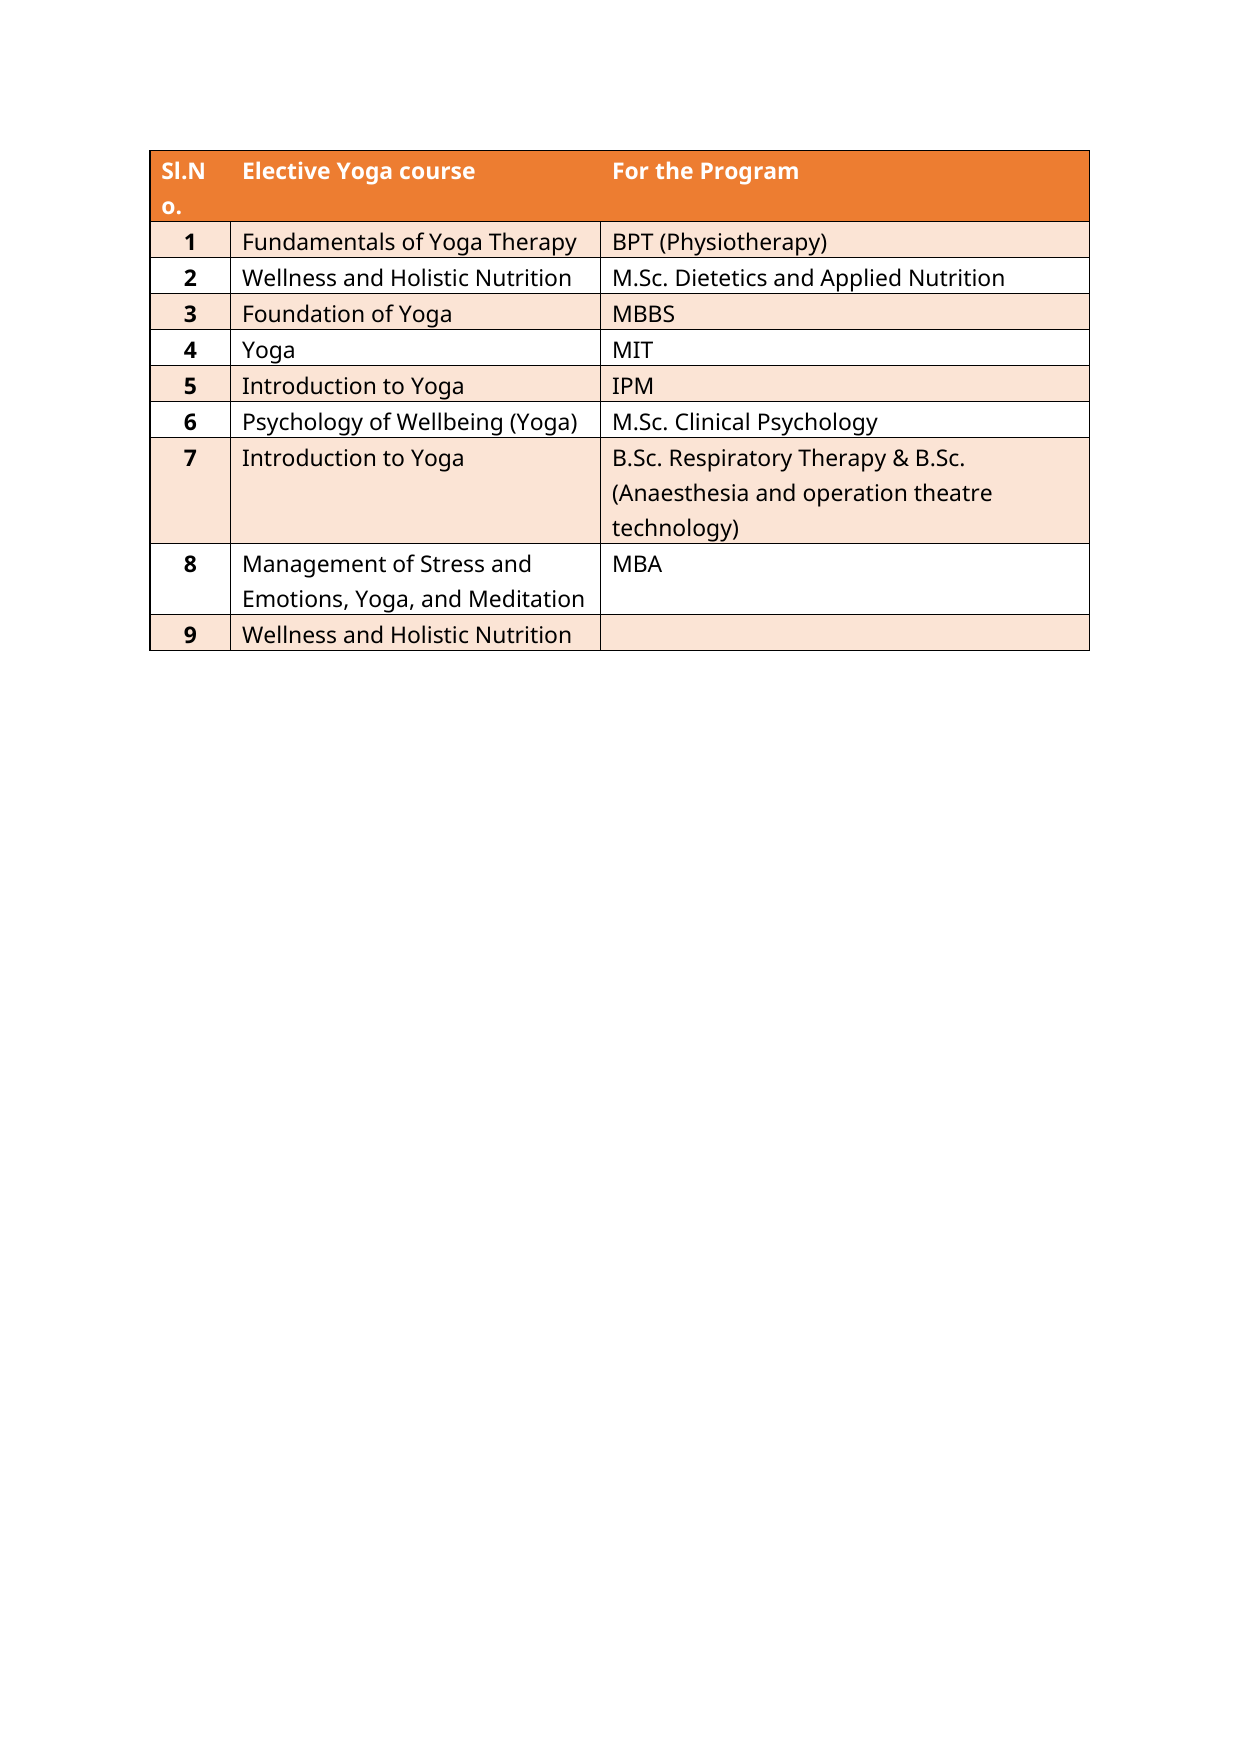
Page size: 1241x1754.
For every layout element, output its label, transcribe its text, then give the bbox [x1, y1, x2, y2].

table_cell 5 [151, 366, 230, 401]
table_cell 8 [151, 544, 230, 614]
table_cell Management of Stress and Emotions, Yoga, and Meditation [231, 544, 600, 614]
table_cell MBA [601, 544, 1089, 614]
table_cell 9 [151, 615, 230, 650]
table_cell Introduction to Yoga [231, 438, 600, 543]
table_cell 7 [151, 438, 230, 543]
table_cell 4 [151, 330, 230, 365]
table_header Elective Yoga course [231, 151, 600, 221]
table_cell Fundamentals of Yoga Therapy [231, 222, 600, 257]
table_cell [601, 615, 1089, 650]
table_cell IPM [601, 366, 1089, 401]
table_cell Wellness and Holistic Nutrition [231, 258, 600, 293]
table_cell Introduction to Yoga [231, 366, 600, 401]
table_cell 6 [151, 402, 230, 437]
table_cell Yoga [231, 330, 600, 365]
table_cell MBBS [601, 294, 1089, 329]
table_cell 3 [151, 294, 230, 329]
table_cell MIT [601, 330, 1089, 365]
table_cell Psychology of Wellbeing (Yoga) [231, 402, 600, 437]
table_cell Foundation of Yoga [231, 294, 600, 329]
table_cell M.Sc. Clinical Psychology [601, 402, 1089, 437]
table_header For the Program [601, 151, 1089, 221]
table_header Sl.No. [151, 151, 230, 221]
table_cell 1 [151, 222, 230, 257]
table_cell M.Sc. Dietetics and Applied Nutrition [601, 258, 1089, 293]
table_cell 2 [151, 258, 230, 293]
table_cell Wellness and Holistic Nutrition [231, 615, 600, 650]
table_cell B.Sc. Respiratory Therapy & B.Sc. (Anaesthesia and operation theatre technology) [601, 438, 1089, 543]
table_cell BPT (Physiotherapy) [601, 222, 1089, 257]
